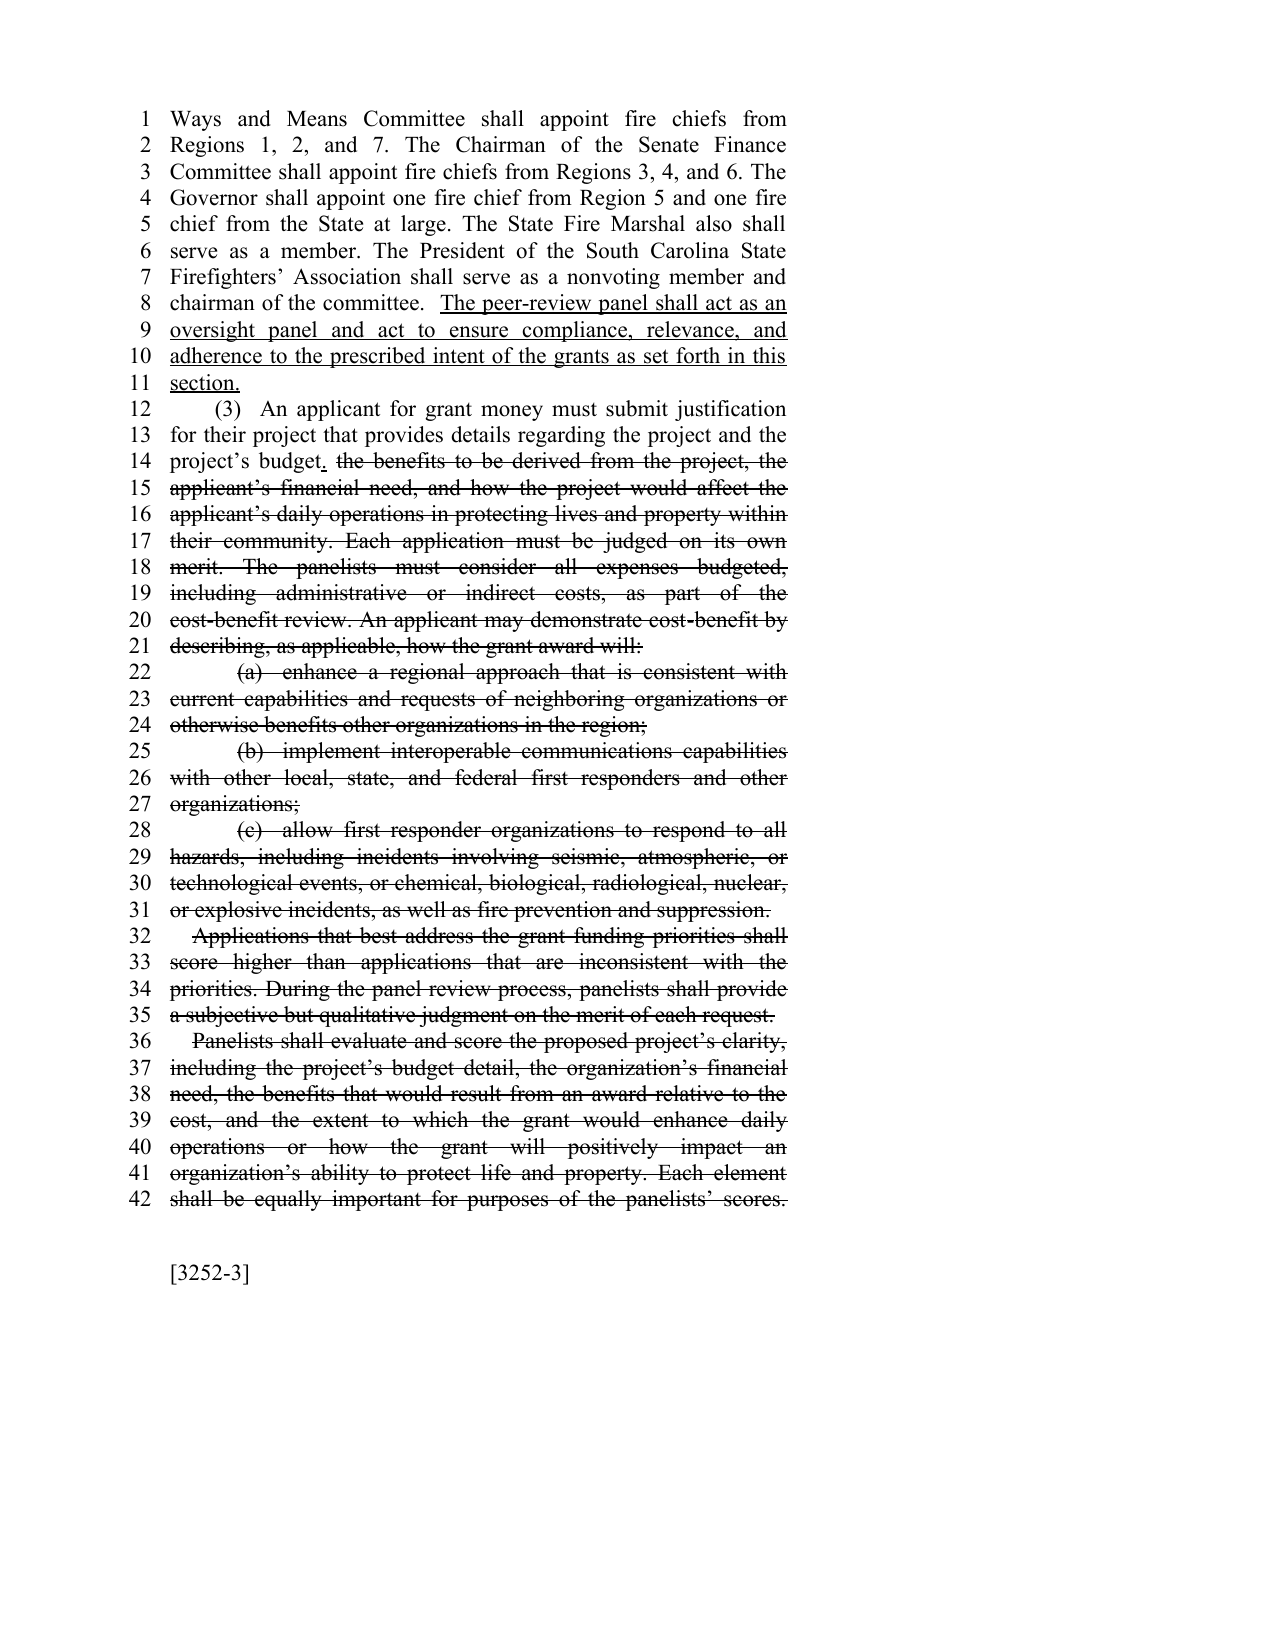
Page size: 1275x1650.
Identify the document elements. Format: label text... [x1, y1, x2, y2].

text (c) allow first responder organizations to respond to all hazards, including incidents involving seismic, atmospheric, or technological events, or chemical, biological, radiological, nuclear, or explosive incidents, as well as fire prevention and suppression. [169, 817, 787, 857]
text Applications that best address the grant funding priorities shall score higher than applications that are inconsistent with the priorities. During the panel review process, panelists shall provide a subjective but qualitative judgment on the merit of each request. [169, 990, 787, 1027]
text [169, 1175, 787, 1200]
text (c) allow first responder organizations to respond to all hazards, including incidents involving seismic, atmospheric, or technological events, or chemical, biological, radiological, nuclear, or explosive incidents, as well as fire prevention and suppression. [169, 885, 787, 922]
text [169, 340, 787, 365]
text (b) implement interoperable communications capabilities with other local, state, and federal first responders and other organizations; [169, 779, 787, 817]
text (a) enhance a regional approach that is consistent with current capabilities and requests of neighboring organizations or otherwise benefits other organizations in the region; [169, 700, 787, 737]
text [169, 105, 787, 339]
text (a) enhance a regional approach that is consistent with current capabilities and requests of neighboring organizations or otherwise benefits other organizations in the region; [169, 658, 787, 699]
text Applications that best address the grant funding priorities shall score higher than applications that are inconsistent with the priorities. During the panel review process, panelists shall provide a subjective but qualitative judgment on the merit of each request. [169, 922, 787, 963]
text (b) implement interoperable communications capabilities with other local, state, and federal first responders and other organizations; [169, 737, 787, 778]
text (c) allow first responder organizations to respond to all hazards, including incidents involving seismic, atmospheric, or technological events, or chemical, biological, radiological, nuclear, or explosive incidents, as well as fire prevention and suppression. [169, 858, 787, 884]
text (3) An applicant for grant money must submit justification for their project that provides details regarding the project and the project’s budget. the benefits to be derived from the project, the applicant’s financial need, and how the project would affect the applicant’s daily operations in protecting lives and property within their community. Each application must be judged on its own merit. The panelists must consider all expenses budgeted, including administrative or indirect costs, as part of the cost-benefit review. An applicant may demonstrate cost-benefit by describing, as applicable, how the grant award will: [169, 395, 787, 488]
